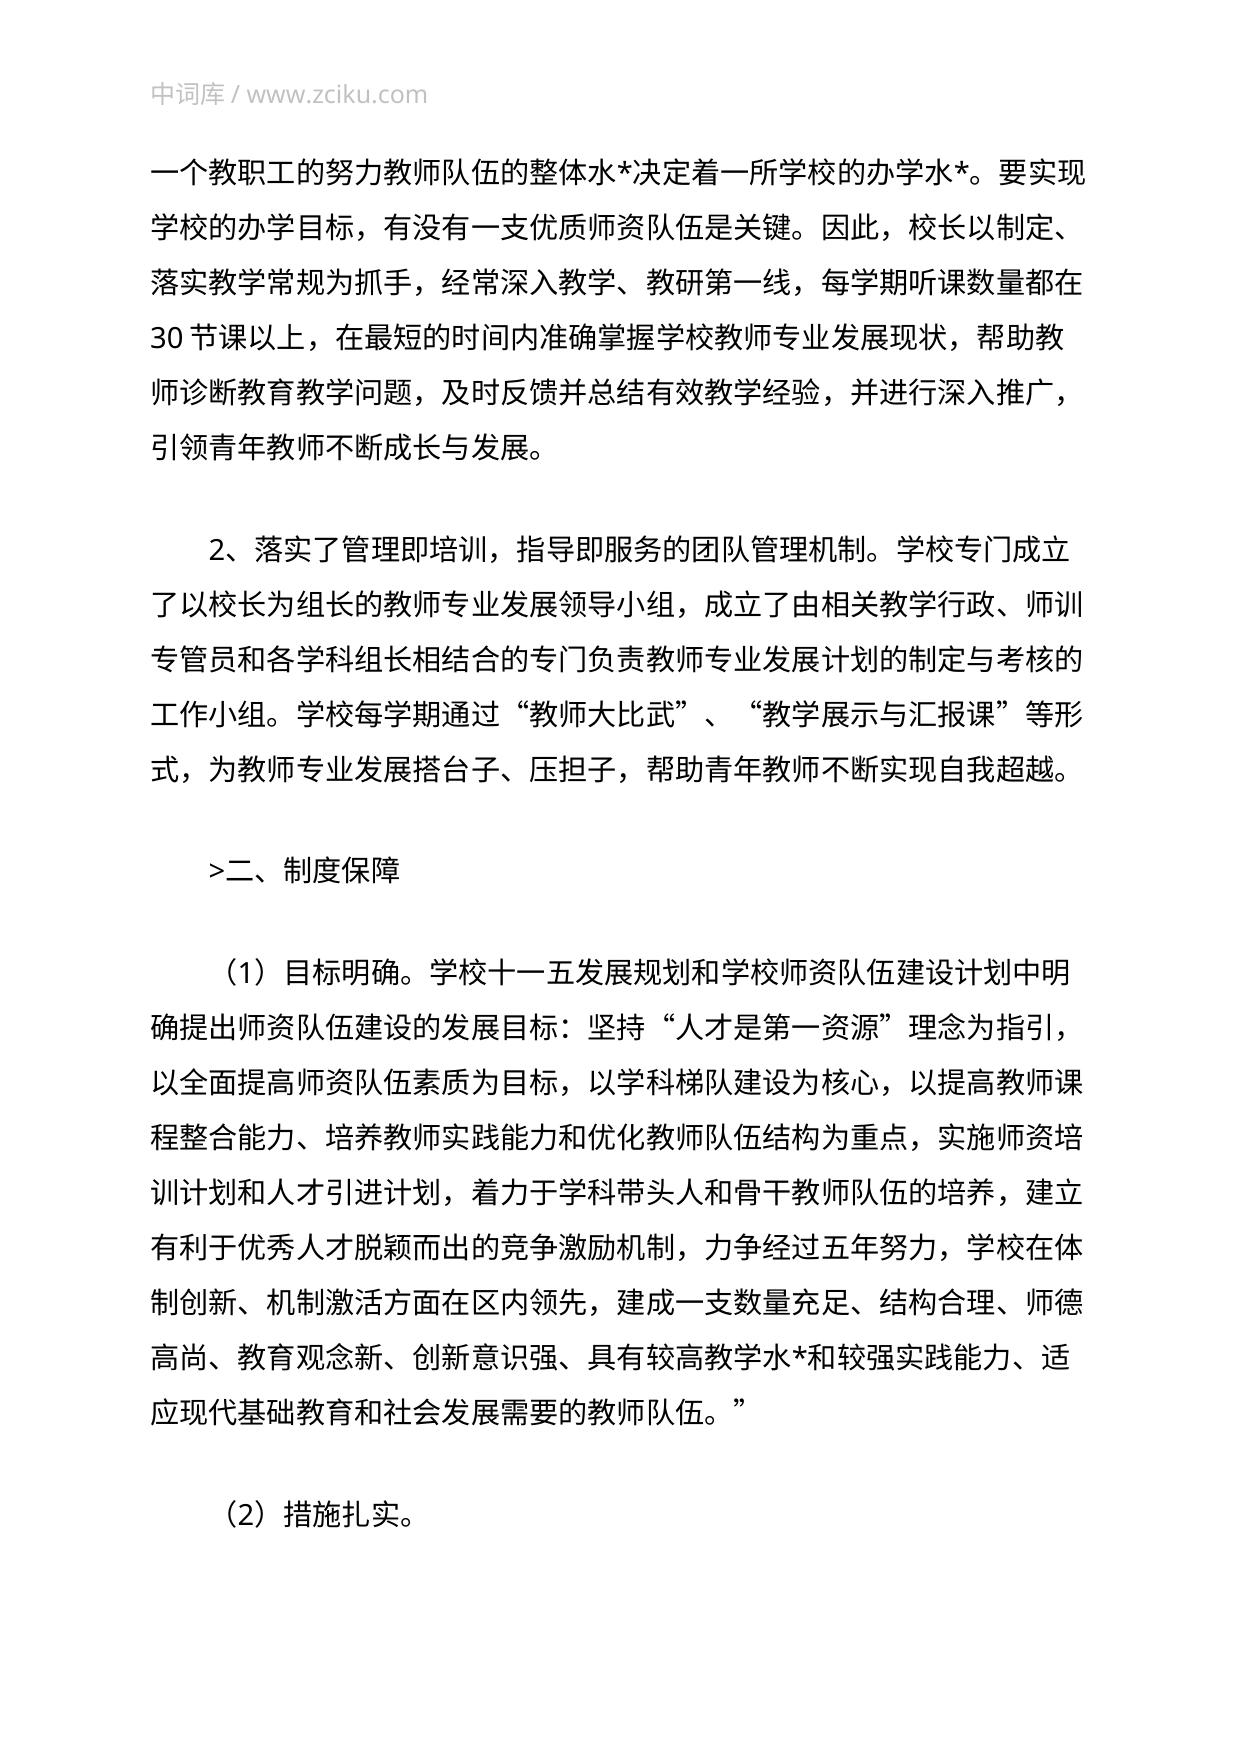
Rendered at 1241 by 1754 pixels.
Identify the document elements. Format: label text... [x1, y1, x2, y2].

text （1）目标明确。学校十一五发展规划和学校师资队伍建设计划中明确提出师资队伍建设的发展目标：坚持“人才是第一资源”理念为指引，以全面提高师资队伍素质为目标，以学科梯队建设为核心，以提高教师课程整合能力、培养教师实践能力和优化教师队伍结构为重点，实施师资培训计划和人才引进计划，着力于学科带头人和骨干教师队伍的培养，建立有利于优秀人才脱颖而出的竞争激励机制，力争经过五年努力，学校在体制创新、机制激活方面在区内领先，建成一支数量充足、结构合理、师德高尚、教育观念新、创新意识强、具有较高教学水*和较强实践能力、适应现代基础教育和社会发展需要的教师队伍。” [150, 950, 1090, 1432]
text （2）措施扎实。 [150, 1491, 1090, 1533]
text 2、落实了管理即培训，指导即服务的团队管理机制。学校专门成立了以校长为组长的教师专业发展领导小组，成立了由相关教学行政、师训专管员和各学科组长相结合的专门负责教师专业发展计划的制定与考核的工作小组。学校每学期通过“教师大比武”、“教学展示与汇报课”等形式，为教师专业发展搭台子、压担子，帮助青年教师不断实现自我超越。 [150, 526, 1090, 788]
text >二、制度保障 [150, 848, 1090, 890]
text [150, 150, 1090, 467]
